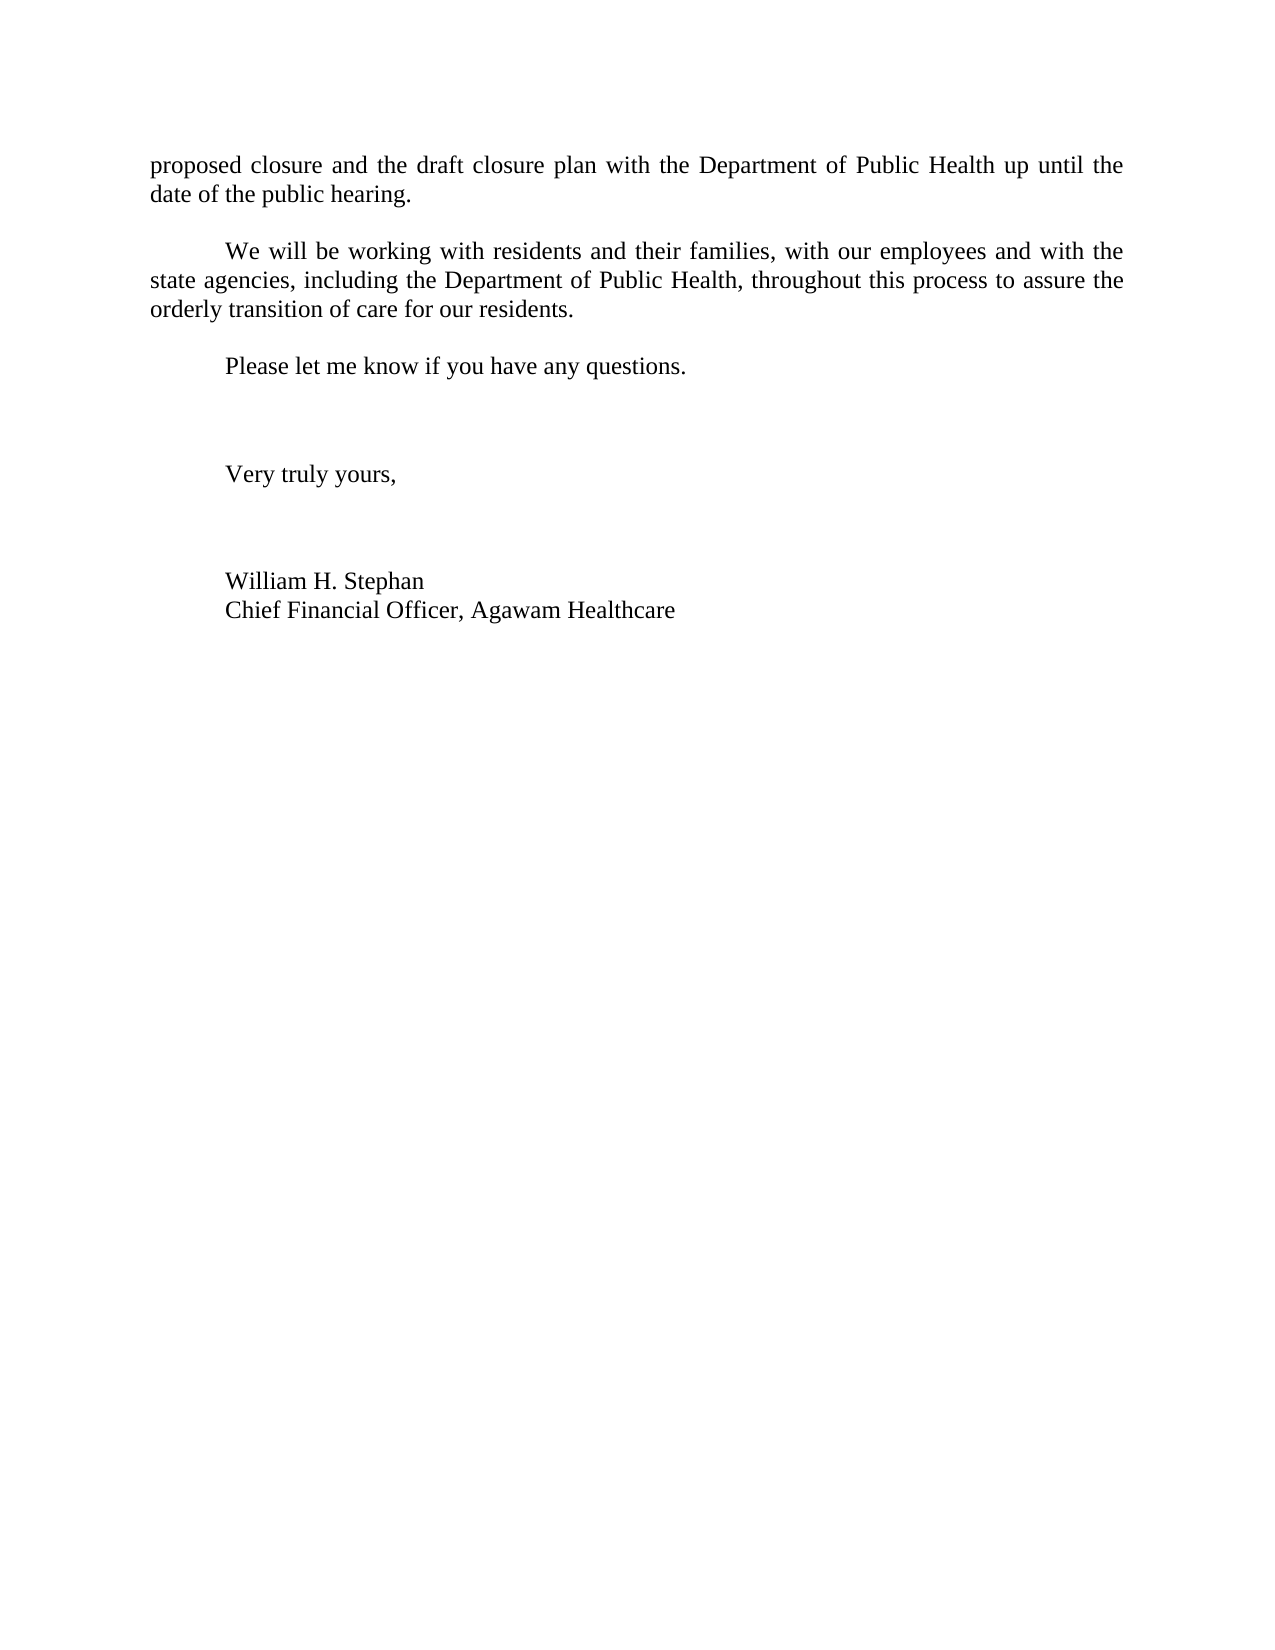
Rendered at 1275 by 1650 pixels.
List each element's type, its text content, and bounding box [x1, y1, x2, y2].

text Very truly yours, [150, 459, 1125, 487]
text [150, 150, 1125, 207]
text William H. Stephan [150, 566, 1125, 595]
text Chief Financial Officer, Agawam Healthcare [150, 595, 1125, 624]
text We will be working with residents and their families, with our employees and with the state agencies, including the Department of Public Health, throughout this process to assure the orderly transition of care for our residents. [150, 236, 1125, 322]
text Please let me know if you have any questions. [150, 351, 1125, 380]
